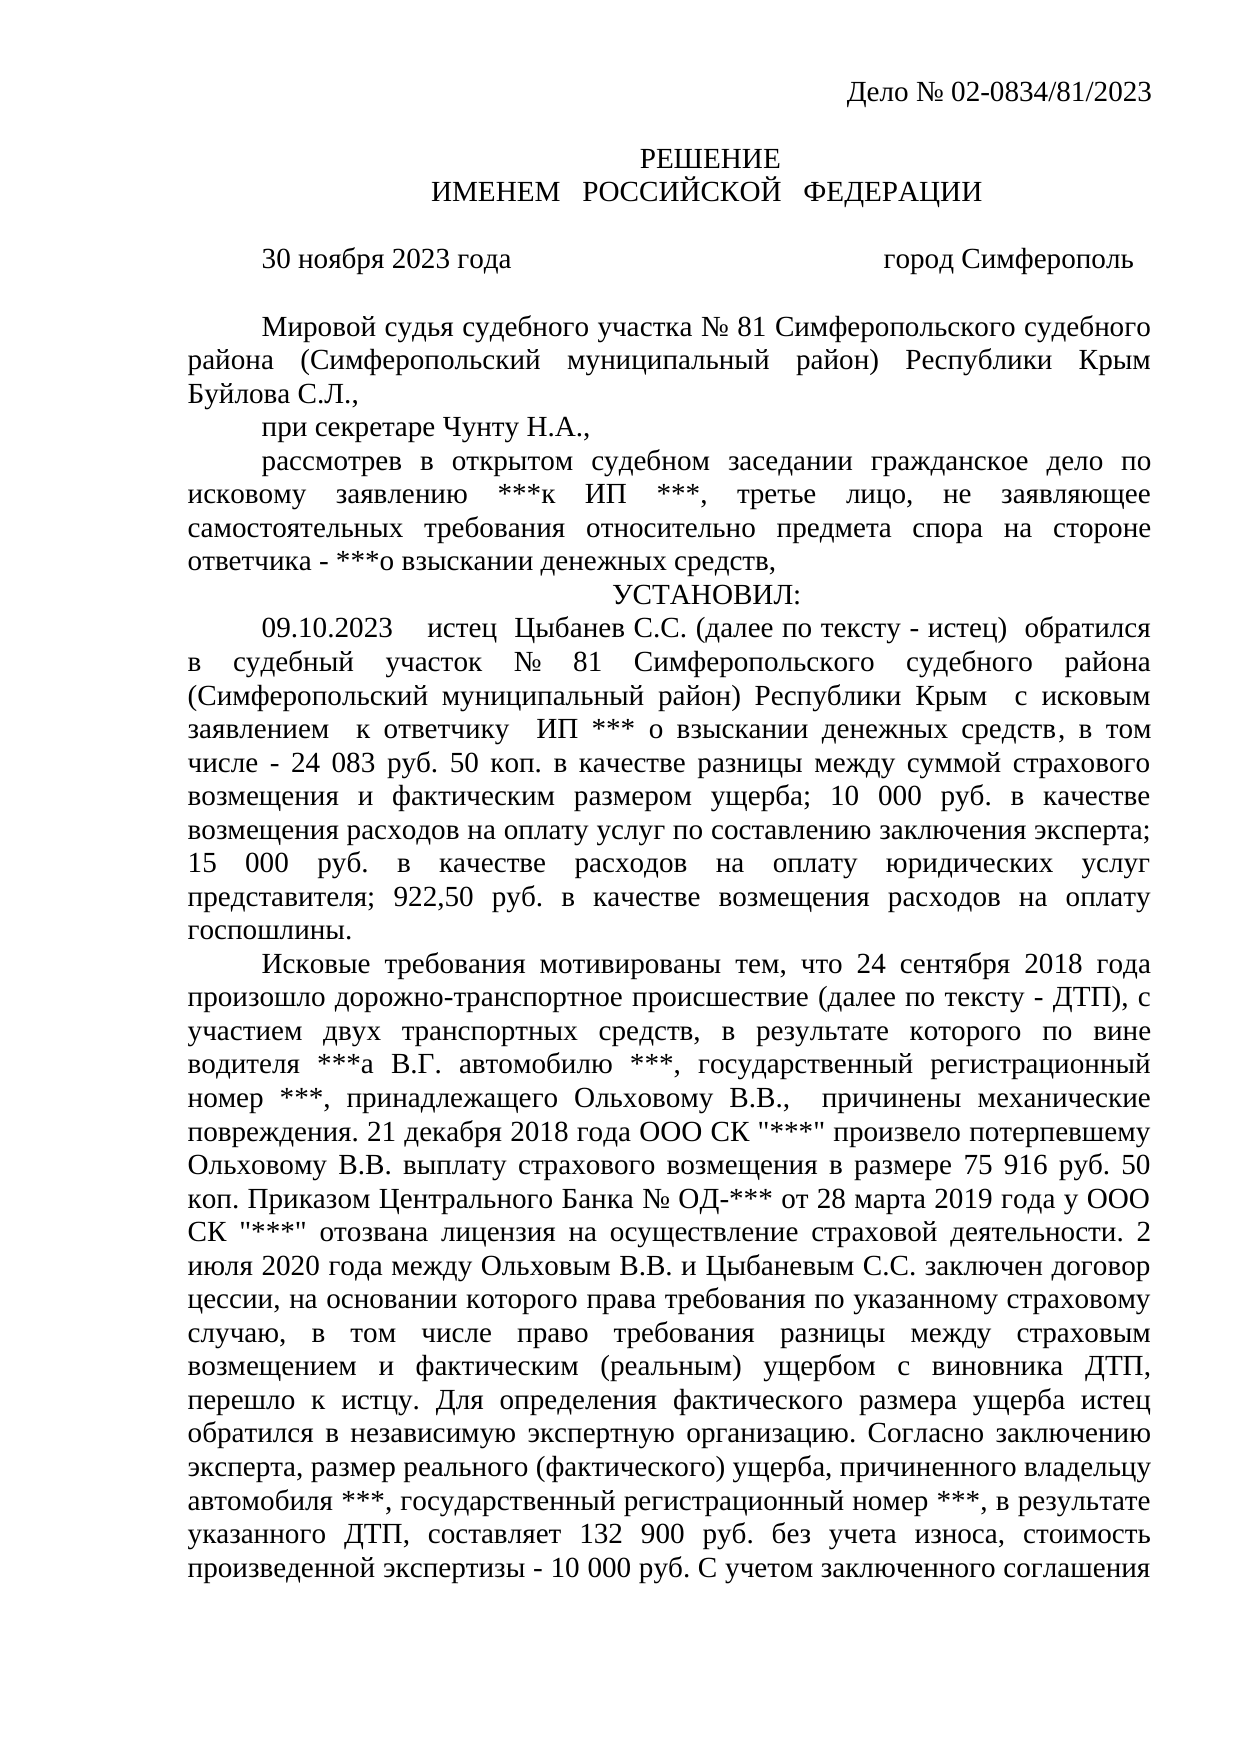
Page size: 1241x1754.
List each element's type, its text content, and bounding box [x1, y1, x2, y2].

text рассмотрев в открытом судебном заседании гражданское дело по исковому заявлению ***к ИП ***, третье лицо, не заявляющее самостоятельных требования относительно предмета спора на стороне ответчика - ***о взыскании денежных средств, [187, 443, 1152, 577]
text 09.10.2023 истец Цыбанев С.С. (далее по тексту - истец) обратился в судебный участок № 81 Симферопольского судебного района (Симферопольский муниципальный район) Республики Крым с исковым заявлением к ответчику ИП *** о взыскании денежных средств, в том числе - 24 083 руб. 50 коп. в качестве разницы между суммой страхового возмещения и фактическим размером ущерба; 10 000 руб. в качестве возмещения расходов на оплату услуг по составлению заключения эксперта; 15 000 руб. в качестве расходов на оплату юридических услуг представителя; 922,50 руб. в качестве возмещения расходов на оплату госпошлины. [187, 611, 1152, 946]
text при секретаре Чунту Н.А., [187, 409, 1152, 443]
text ИМЕНЕМ РОССИЙСКОЙ ФЕДЕРАЦИИ [187, 174, 1152, 208]
text РЕШЕНИЕ [187, 141, 1152, 174]
text Дело № 02-0834/81/2023 [187, 74, 1152, 107]
text Мировой судья судебного участка № 81 Симферопольского судебного района (Симферопольский муниципальный район) Республики Крым Буйлова С.Л., [187, 309, 1152, 409]
text 30 ноября 2023 года город Симферополь [187, 242, 1152, 275]
text УСТАНОВИЛ: [187, 577, 1152, 611]
